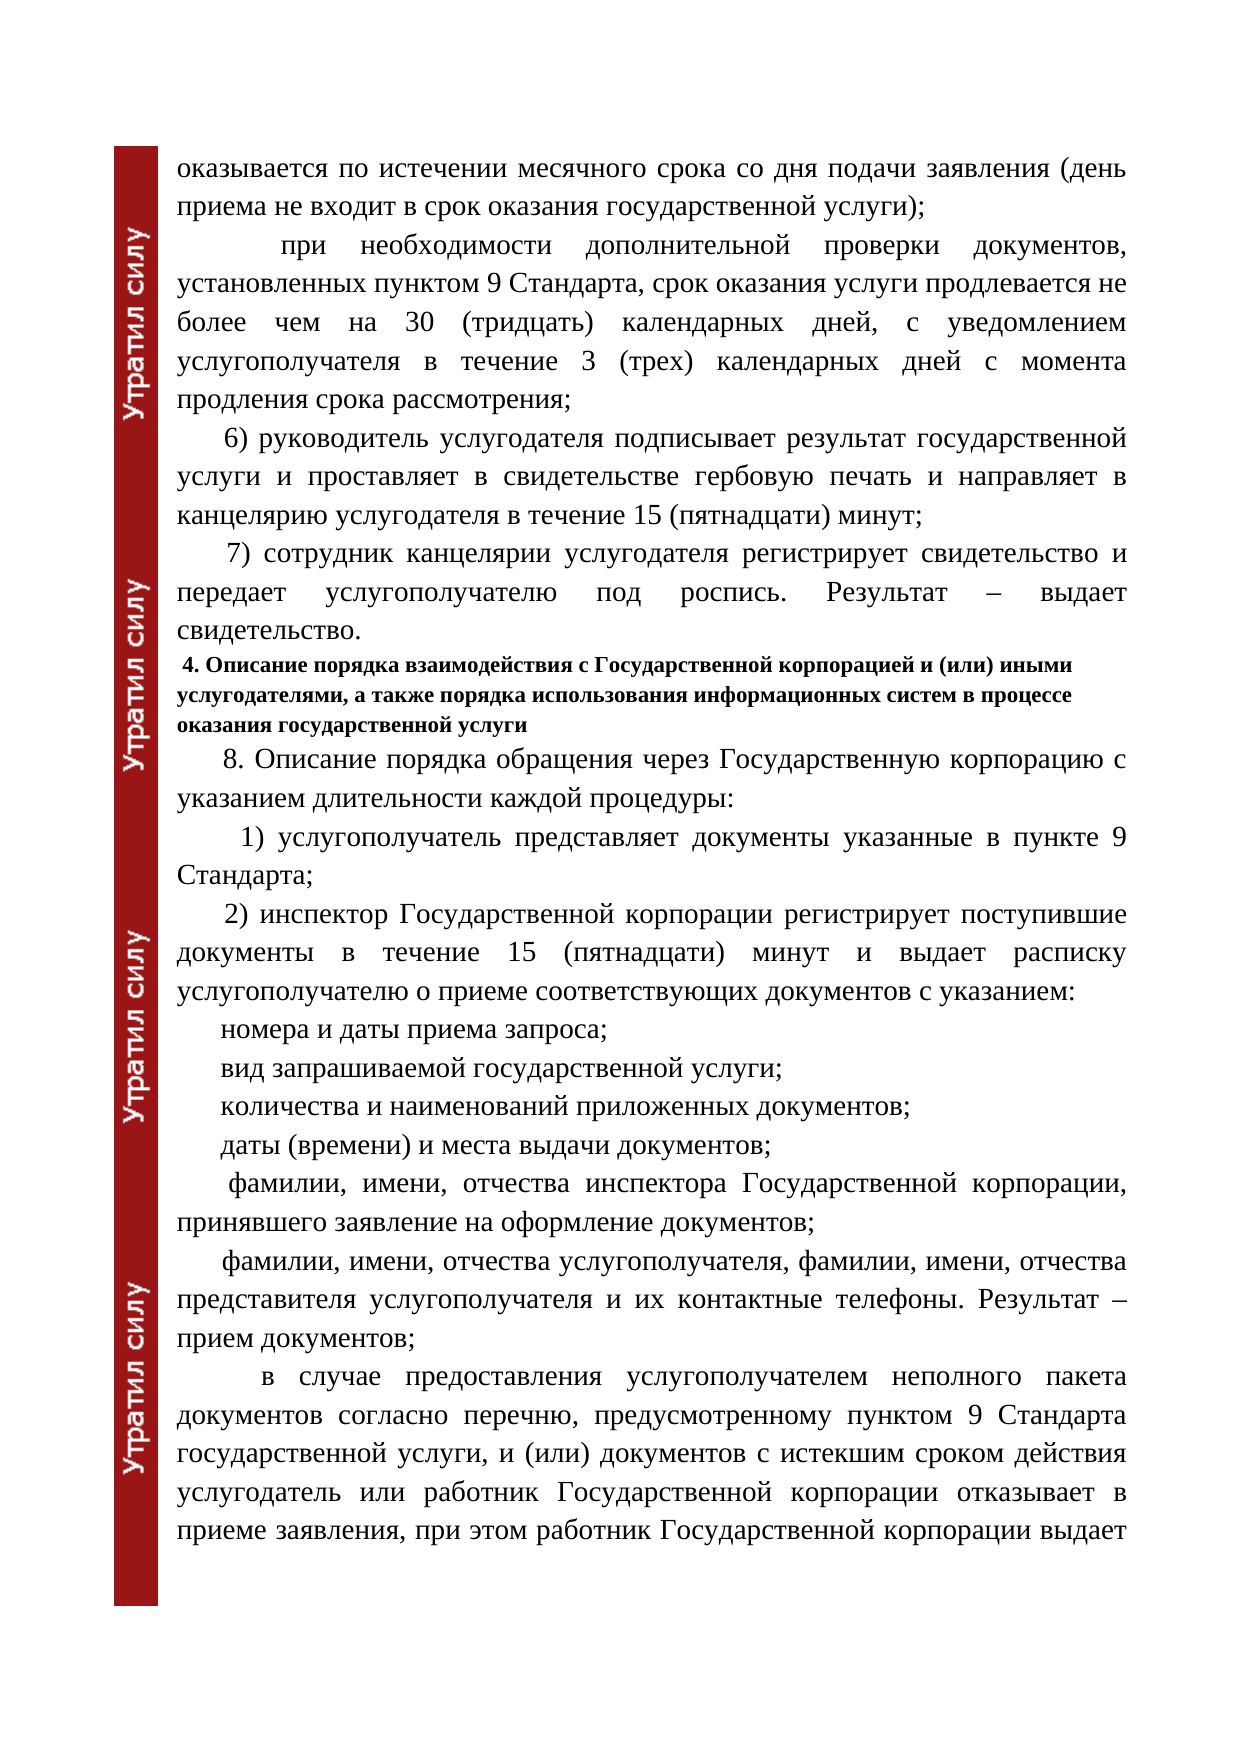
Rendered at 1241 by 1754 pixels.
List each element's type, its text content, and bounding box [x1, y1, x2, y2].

picture [114, 646, 158, 651]
picture [114, 1045, 158, 1050]
picture [114, 1122, 158, 1127]
picture [114, 891, 158, 896]
text 8. Описание порядка обращения через Государственную корпорацию с указанием длительности каждой процедуры: [112, 742, 1128, 814]
text фамилии, имени, отчества инспектора Государственной корпорации, принявшего заявление на оформление документов; [112, 1166, 1128, 1238]
text вид запрашиваемой государственной услуги; [112, 1050, 1128, 1083]
picture [114, 738, 158, 742]
text количества и наименований приложенных документов; [112, 1088, 1128, 1122]
text фамилии, имени, отчества услугополучателя, фамилии, имени, отчества представителя услугополучателя и их контактные телефоны. Результат – прием документов; [112, 1243, 1128, 1353]
text 4. Описание порядка взаимодействия с Государственной корпорацией и (или) иными услугодателями, а также порядка использования информационных систем в процессе оказания государственной услуги [112, 651, 1128, 738]
picture [114, 814, 158, 819]
picture [114, 1353, 158, 1358]
picture [114, 222, 158, 227]
text при необходимости дополнительной проверки документов, установленных пунктом 9 Стандарта, срок оказания услуги продлевается не более чем на 30 (тридцать) календарных дней, с уведомлением услугополучателя в течение 3 (трех) календарных дней с момента продления срока рассмотрения; [112, 227, 1128, 415]
picture [114, 1238, 158, 1243]
picture [114, 146, 158, 150]
text 1) услугополучатель представляет документы указанные в пункте 9 Стандарта; [112, 819, 1128, 891]
picture [114, 1006, 158, 1011]
text 2) инспектор Государственной корпорации регистрирует поступившие документы в течение 15 (пятнадцати) минут и выдает расписку услугополучателю о приеме соответствующих документов с указанием: [112, 896, 1128, 1006]
text даты (времени) и места выдачи документов; [112, 1127, 1128, 1161]
picture [114, 1161, 158, 1166]
picture [114, 530, 158, 535]
picture [114, 1546, 158, 1606]
text 6) руководитель услугодателя подписывает результат государственной услуги и проставляет в свидетельстве гербовую печать и направляет в канцелярию услугодателя в течение 15 (пятнадцати) минут; [112, 420, 1128, 530]
picture [114, 415, 158, 420]
text 7) сотрудник канцелярии услугодателя регистрирует свидетельство и передает услугополучателю под роспись. Результат – выдает свидетельство. [112, 535, 1128, 646]
text номера и даты приема запроса; [112, 1011, 1128, 1045]
picture [114, 1083, 158, 1088]
